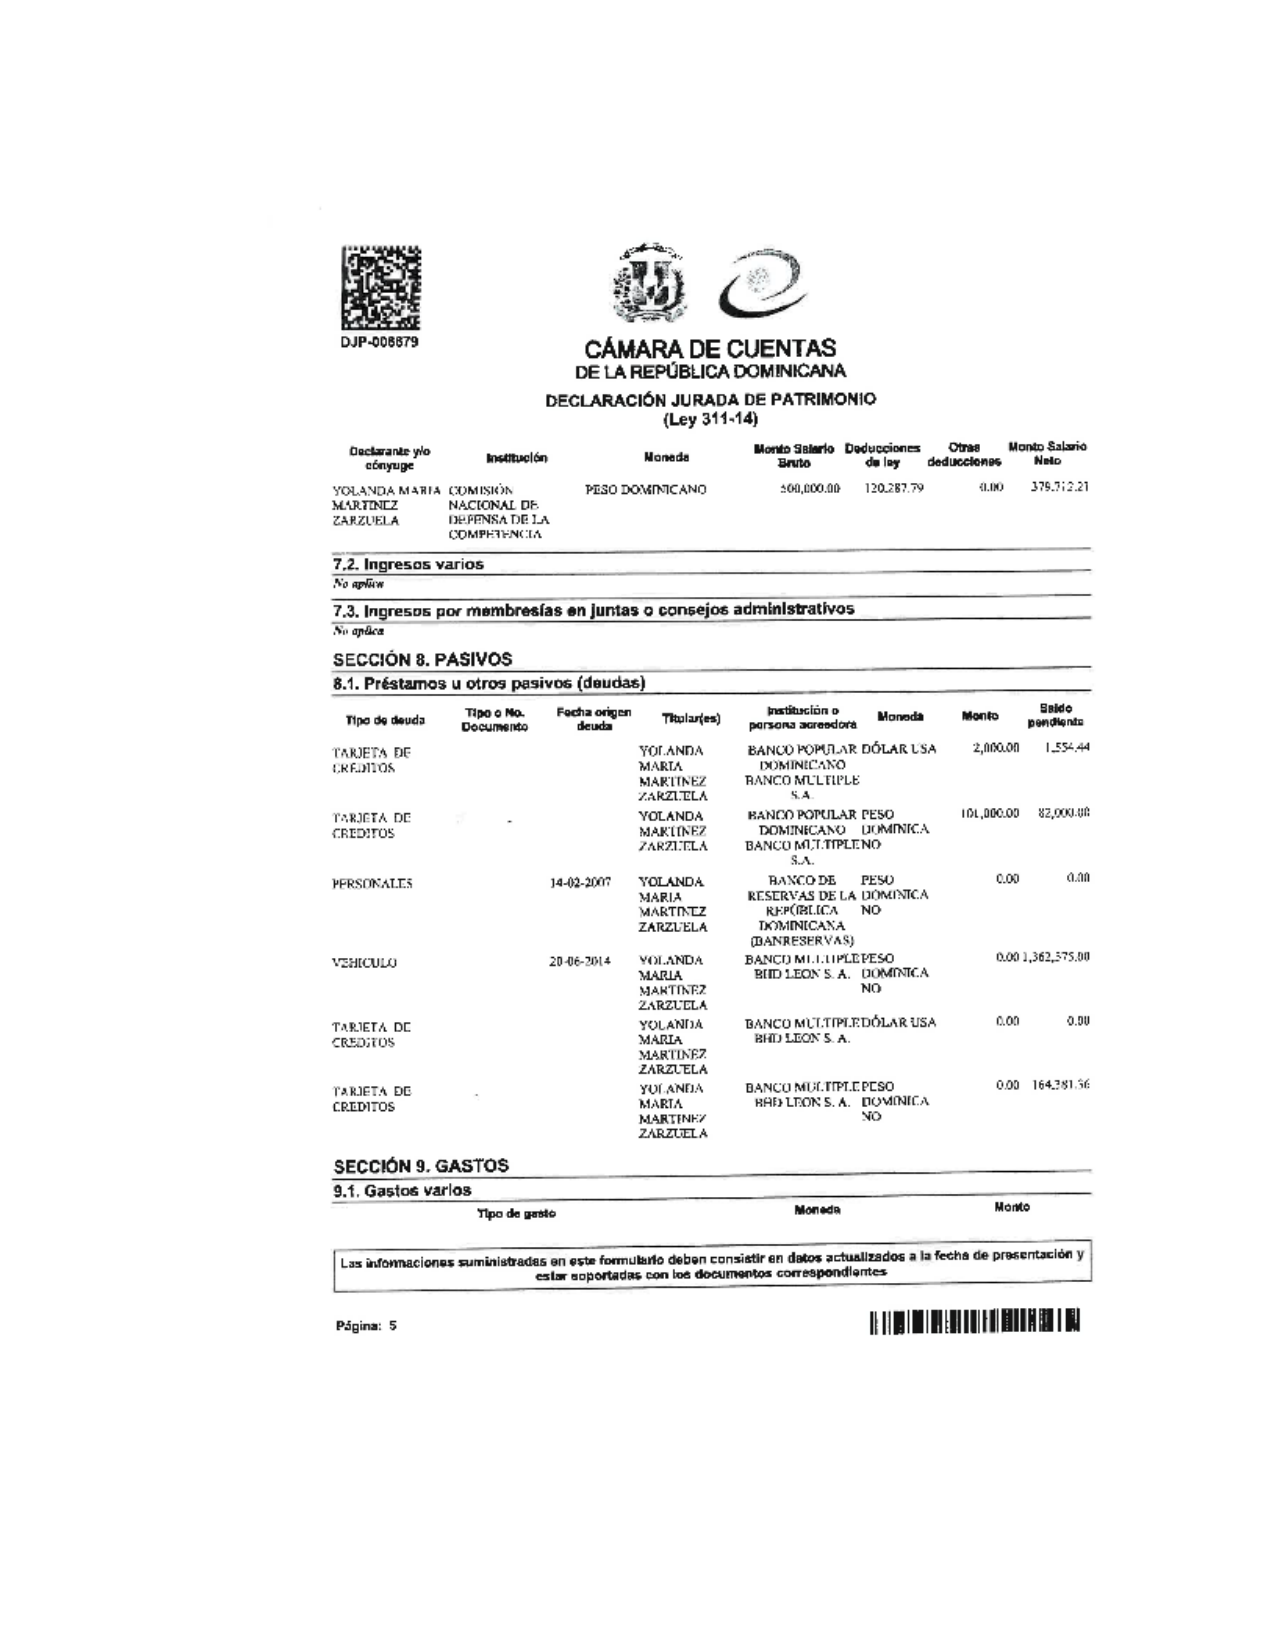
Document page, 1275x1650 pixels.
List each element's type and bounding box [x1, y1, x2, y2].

picture [262, 182, 1163, 1357]
